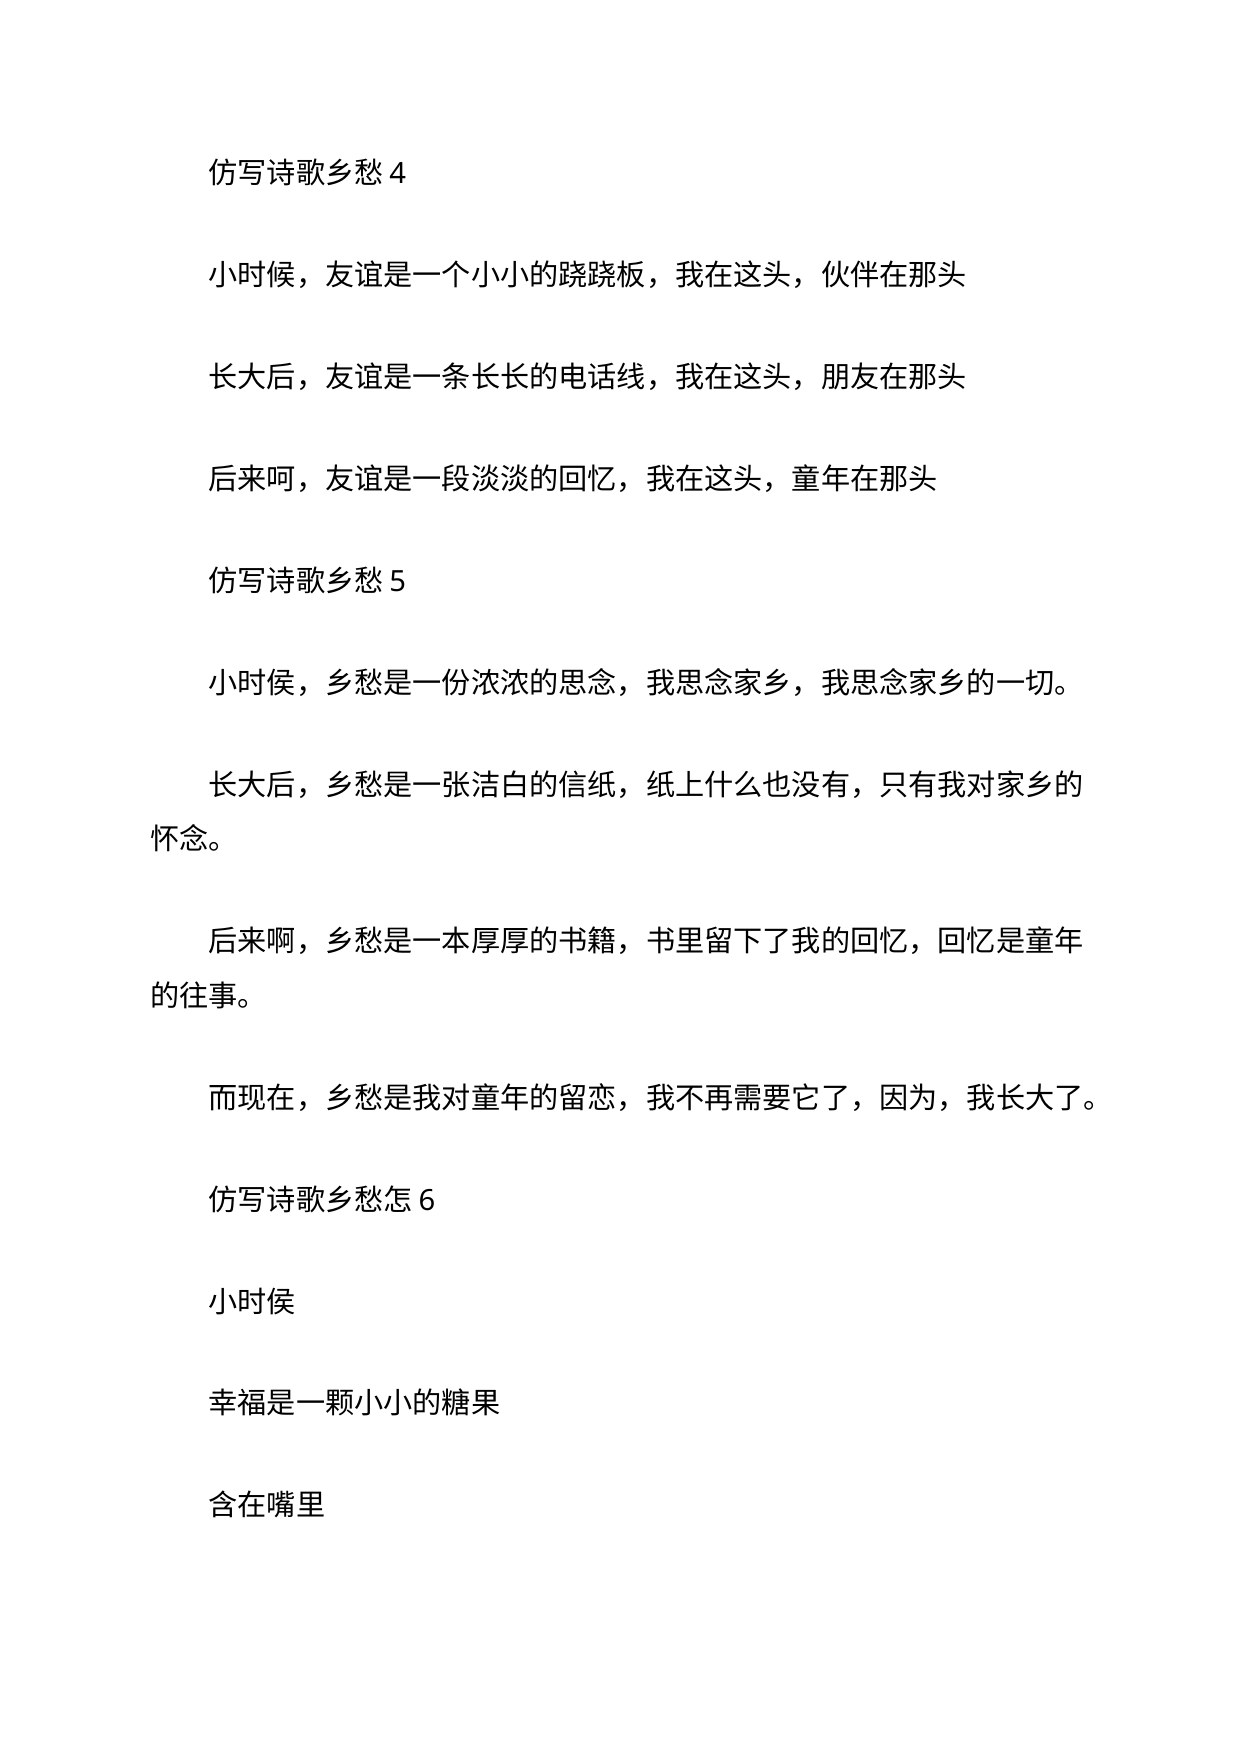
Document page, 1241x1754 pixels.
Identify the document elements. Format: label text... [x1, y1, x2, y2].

text 长大后，友谊是一条长长的电话线，我在这头，朋友在那头 [150, 354, 1090, 396]
text 含在嘴里 [150, 1482, 1090, 1524]
text 后来呵，友谊是一段淡淡的回忆，我在这头，童年在那头 [150, 456, 1090, 498]
text 后来啊，乡愁是一本厚厚的书籍，书里留下了我的回忆，回忆是童年的往事。 [150, 918, 1090, 1015]
text 小时侯 [150, 1278, 1090, 1320]
text 仿写诗歌乡愁4 [150, 150, 1090, 192]
text 幸福是一颗小小的糖果 [150, 1380, 1090, 1422]
text 长大后，乡愁是一张洁白的信纸，纸上什么也没有，只有我对家乡的怀念。 [150, 761, 1090, 858]
text 而现在，乡愁是我对童年的留恋，我不再需要它了，因为，我长大了。 [150, 1074, 1090, 1117]
text 仿写诗歌乡愁5 [150, 557, 1090, 600]
text 小时侯，乡愁是一份浓浓的思念，我思念家乡，我思念家乡的一切。 [150, 659, 1090, 702]
text 小时候，友谊是一个小小的跷跷板，我在这头，伙伴在那头 [150, 252, 1090, 294]
text 仿写诗歌乡愁怎6 [150, 1176, 1090, 1218]
